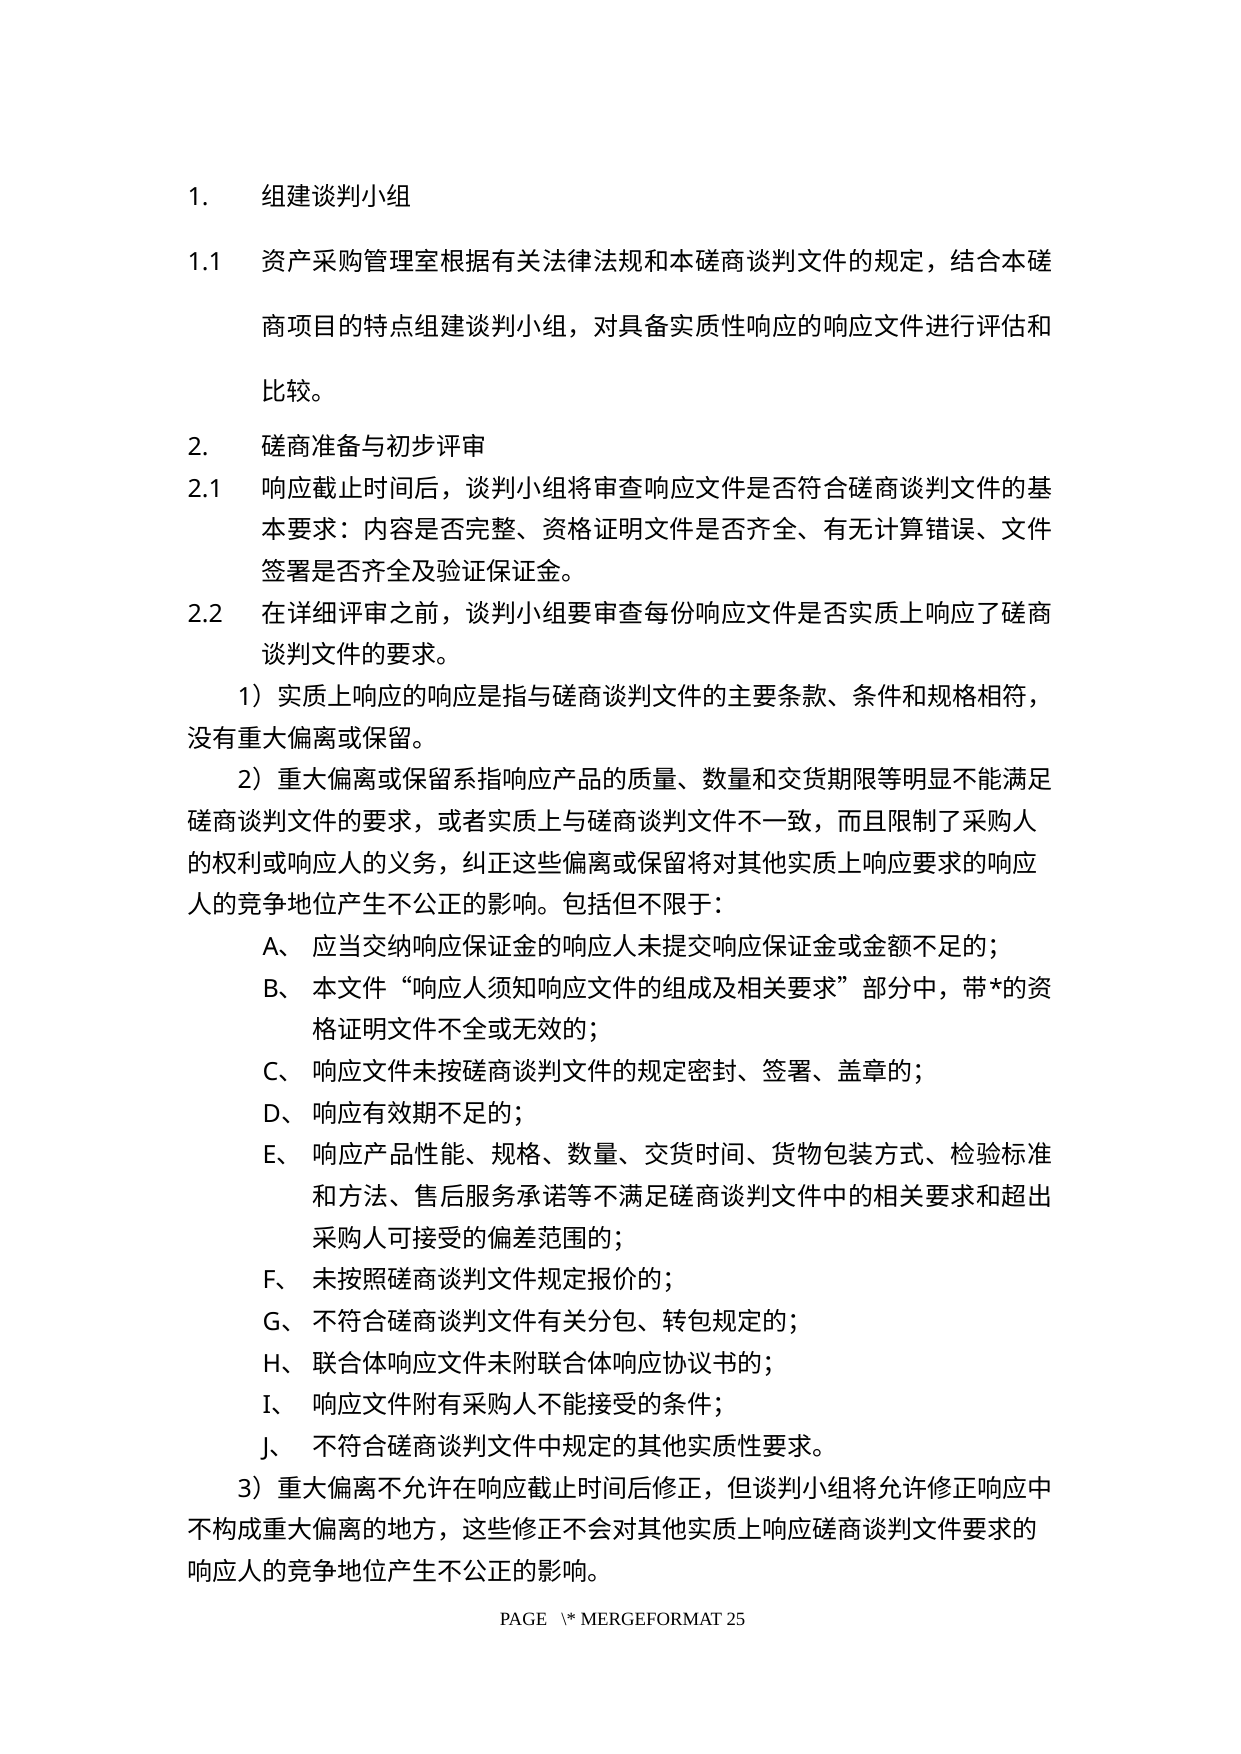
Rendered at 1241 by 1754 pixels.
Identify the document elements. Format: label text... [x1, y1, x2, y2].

list 响应文件附有采购人不能接受的条件； [262, 1380, 1053, 1422]
list 不符合磋商谈判文件中规定的其他实质性要求。 [262, 1422, 1053, 1464]
list 响应有效期不足的； [262, 1089, 1053, 1130]
list 资产采购管理室根据有关法律法规和本磋商谈判文件的规定，结合本磋商项目的特点组建谈判小组，对具备实质性响应的响应文件进行评估和比较。 [187, 227, 1053, 422]
text 2）重大偏离或保留系指响应产品的质量、数量和交货期限等明显不能满足磋商谈判文件的要求，或者实质上与磋商谈判文件不一致，而且限制了采购人的权利或响应人的义务，纠正这些偏离或保留将对其他实质上响应要求的响应人的竞争地位产生不公正的影响。包括但不限于： [187, 755, 1053, 922]
list 未按照磋商谈判文件规定报价的； [262, 1255, 1053, 1297]
list 应当交纳响应保证金的响应人未提交响应保证金或金额不足的； [262, 922, 1053, 964]
text 1）实质上响应的响应是指与磋商谈判文件的主要条款、条件和规格相符，没有重大偏离或保留。 [187, 672, 1053, 755]
list 响应文件未按磋商谈判文件的规定密封、签署、盖章的； [262, 1047, 1053, 1089]
list 响应截止时间后，谈判小组将审查响应文件是否符合磋商谈判文件的基本要求：内容是否完整、资格证明文件是否齐全、有无计算错误、文件签署是否齐全及验证保证金。 [187, 464, 1053, 589]
list 联合体响应文件未附联合体响应协议书的； [262, 1339, 1053, 1380]
list 组建谈判小组 [187, 162, 1053, 227]
list 本文件“响应人须知响应文件的组成及相关要求”部分中，带*的资格证明文件不全或无效的； [262, 964, 1053, 1047]
list 在详细评审之前，谈判小组要审查每份响应文件是否实质上响应了磋商谈判文件的要求。 [187, 589, 1053, 672]
list 磋商准备与初步评审 [187, 422, 1053, 464]
text 3）重大偏离不允许在响应截止时间后修正，但谈判小组将允许修正响应中不构成重大偏离的地方，这些修正不会对其他实质上响应磋商谈判文件要求的响应人的竞争地位产生不公正的影响。 [187, 1464, 1053, 1589]
list 不符合磋商谈判文件有关分包、转包规定的； [262, 1297, 1053, 1339]
list 响应产品性能、规格、数量、交货时间、货物包装方式、检验标准和方法、售后服务承诺等不满足磋商谈判文件中的相关要求和超出采购人可接受的偏差范围的； [262, 1130, 1053, 1255]
